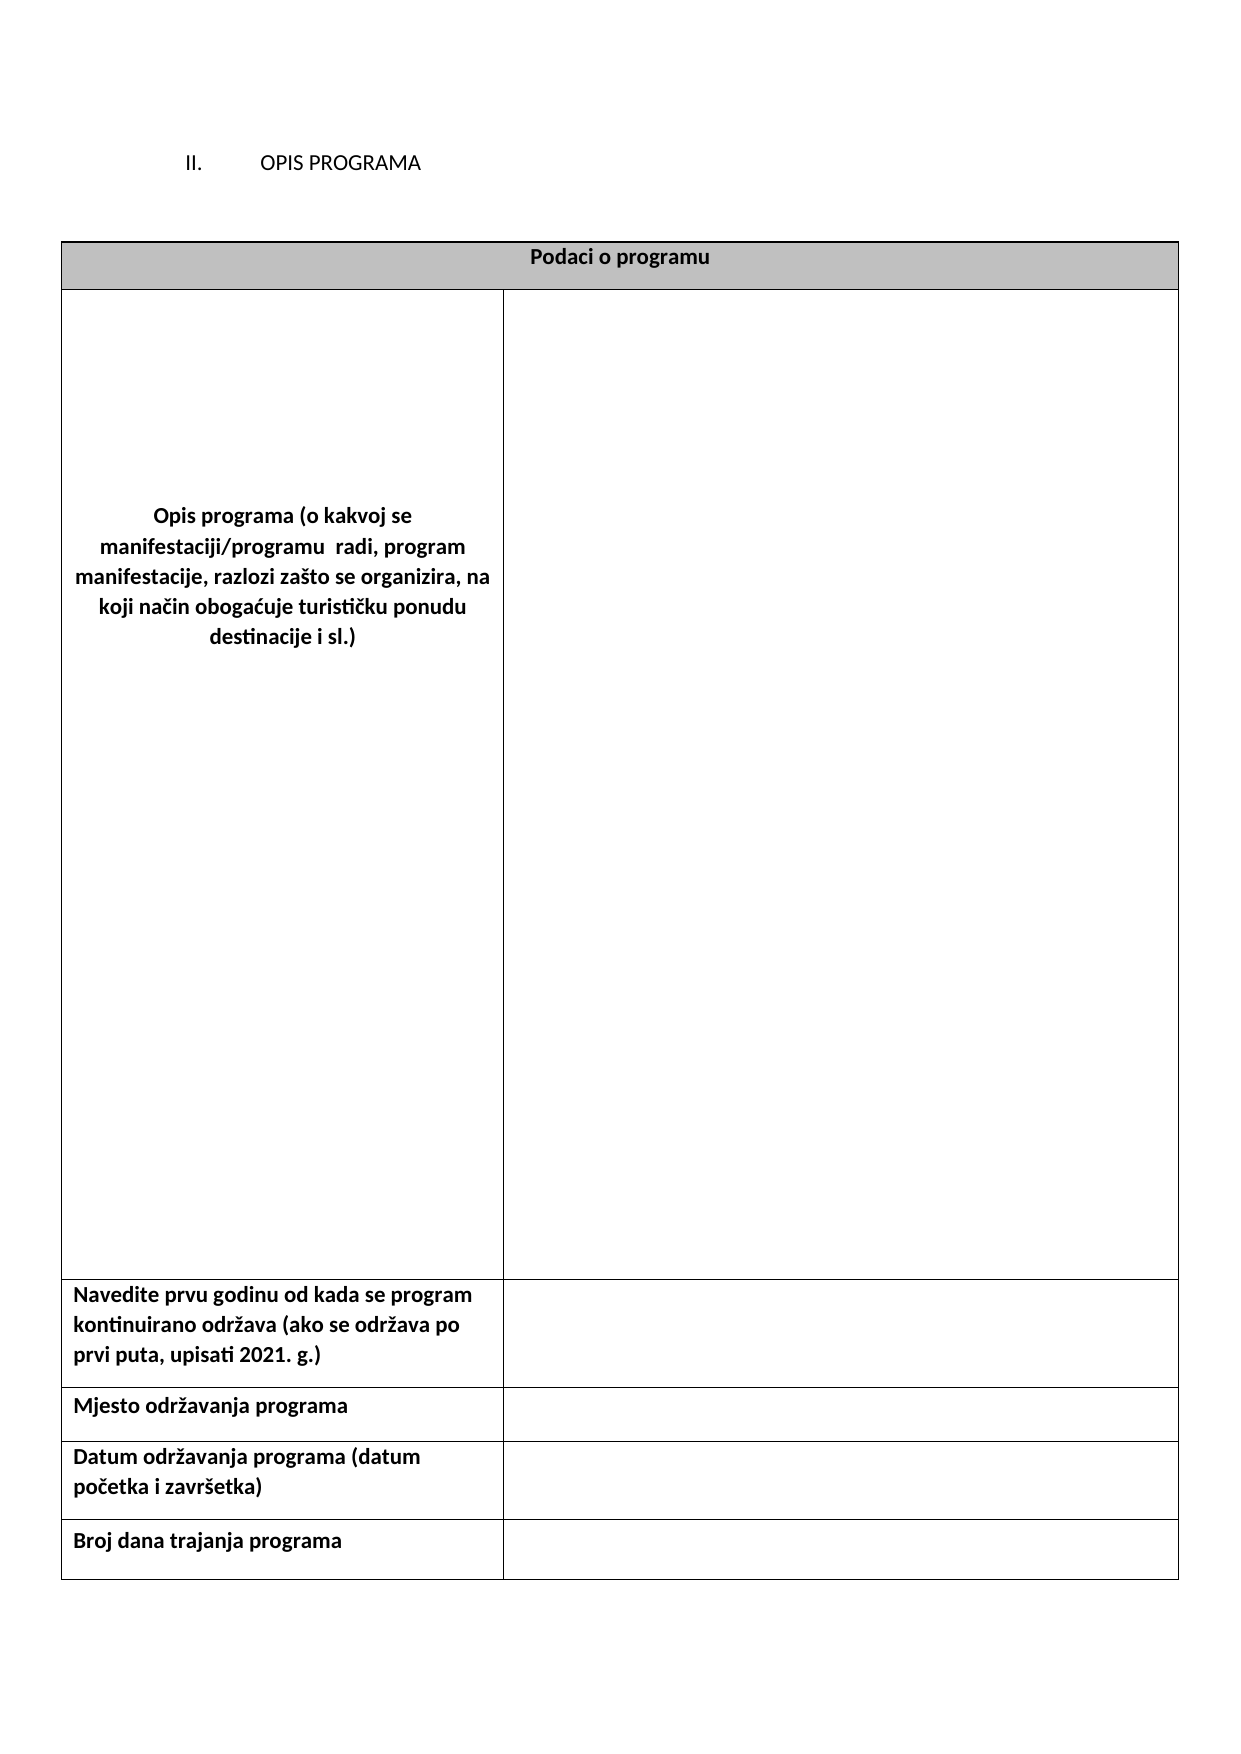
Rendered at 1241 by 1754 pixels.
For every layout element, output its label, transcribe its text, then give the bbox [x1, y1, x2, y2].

table_cell [504, 1442, 1178, 1519]
table_header Podaci o programu [62, 243, 1178, 289]
table_cell Broj dana trajanja programa [62, 1520, 503, 1579]
list OPIS PROGRAMA [185, 148, 1093, 176]
table_cell Navedite prvu godinu od kada se program kontinuirano održava (ako se održava po prvi puta, upisati 2021. g.) [62, 1280, 503, 1387]
table_cell Mjesto održavanja programa [62, 1388, 503, 1441]
table_cell Opis programa (o kakvoj se manifestaciji/programu radi, program manifestacije, razlozi zašto se organizira, na koji način obogaćuje turističku ponudu destinacije i sl.) [62, 290, 503, 1279]
table_cell Datum održavanja programa (datum početka i završetka) [62, 1442, 503, 1519]
table_cell [504, 290, 1178, 1279]
table_cell [504, 1520, 1178, 1579]
table_cell [504, 1388, 1178, 1441]
table_cell [504, 1280, 1178, 1387]
